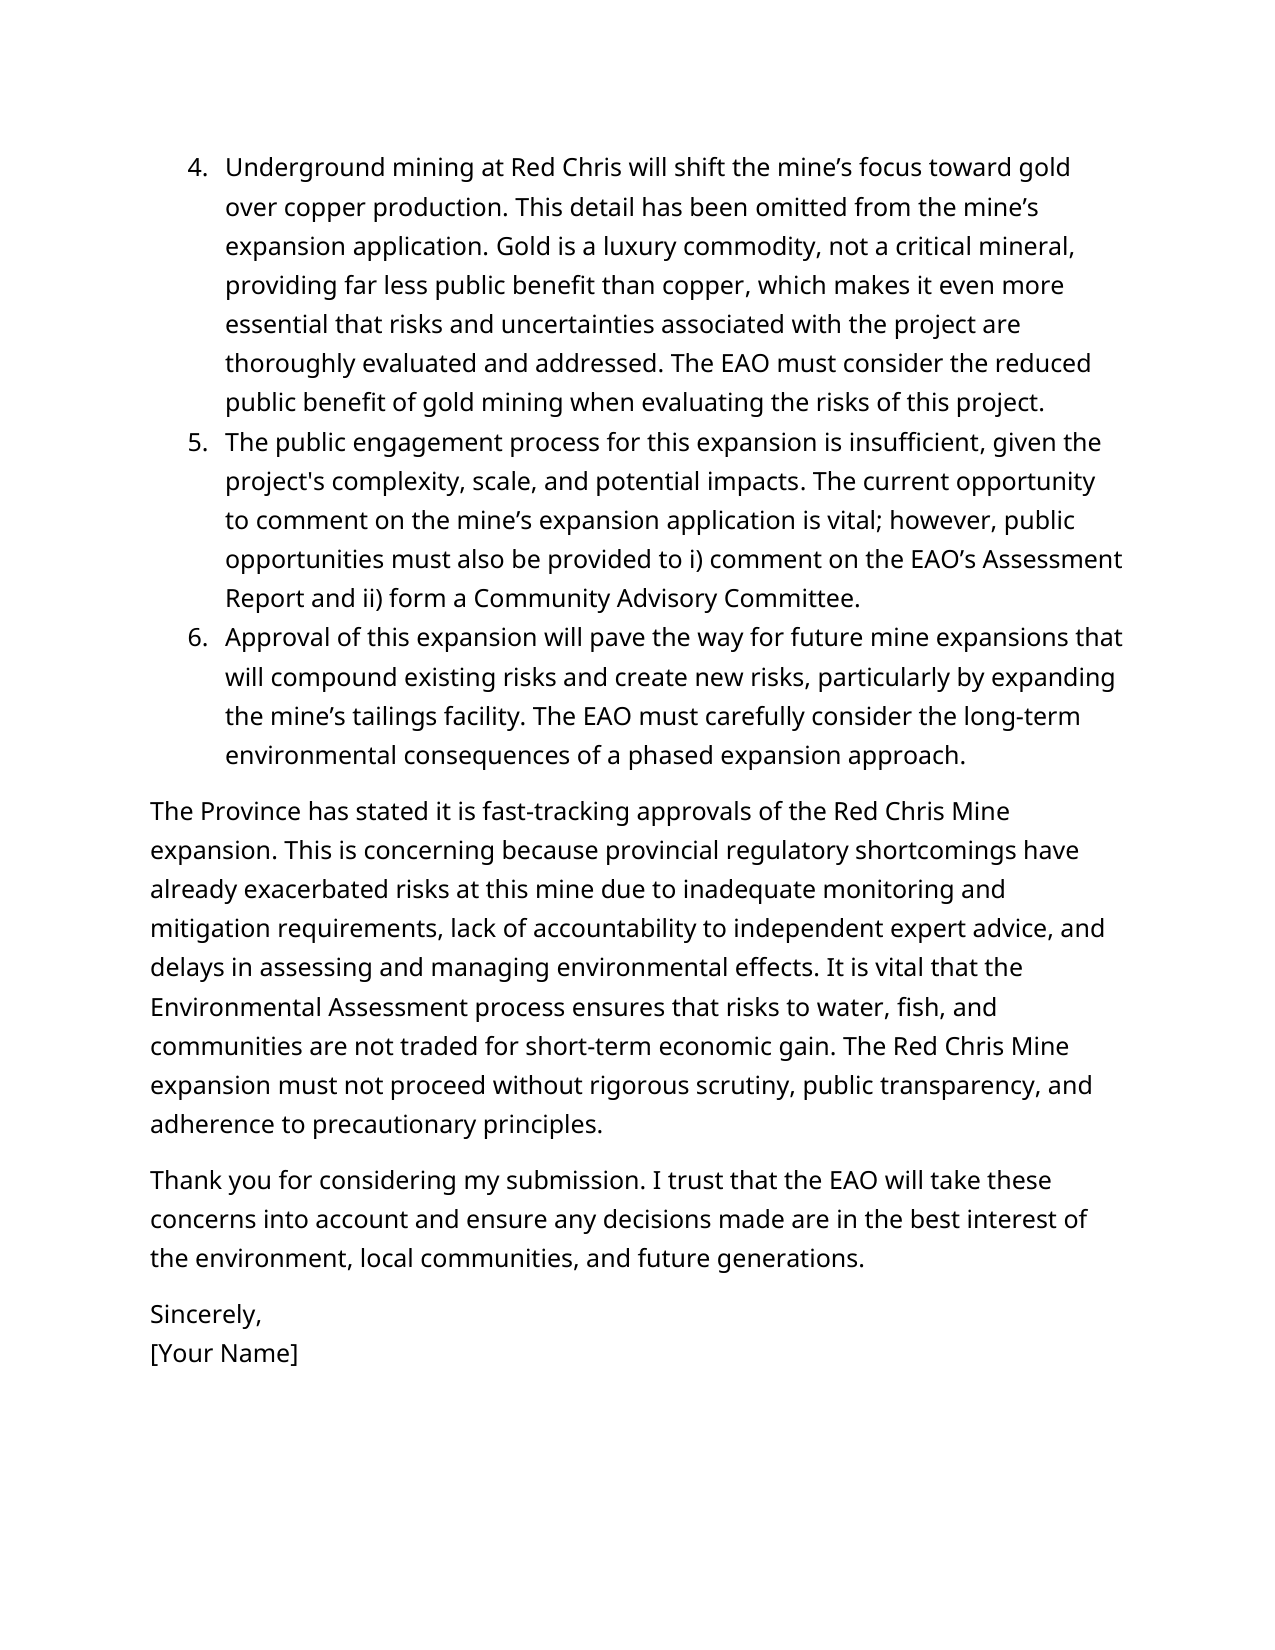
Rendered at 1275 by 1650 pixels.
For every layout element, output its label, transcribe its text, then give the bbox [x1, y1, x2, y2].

list Approval of this expansion will pave the way for future mine expansions that will compound existing risks and create new risks, particularly by expanding the mine’s tailings facility. The EAO must carefully consider the long-term environmental consequences of a phased expansion approach. [187, 620, 1125, 772]
list The public engagement process for this expansion is insufficient, given the project's complexity, scale, and potential impacts. The current opportunity to comment on the mine’s expansion application is vital; however, public opportunities must also be provided to i) comment on the EAO’s Assessment Report and ii) form a Community Advisory Committee. [187, 424, 1125, 615]
list Underground mining at Red Chris will shift the mine’s focus toward gold over copper production. This detail has been omitted from the mine’s expansion application. Gold is a luxury commodity, not a critical mineral, providing far less public benefit than copper, which makes it even more essential that risks and uncertainties associated with the project are thoroughly evaluated and addressed. The EAO must consider the reduced public benefit of gold mining when evaluating the risks of this project. [187, 150, 1125, 419]
text Sincerely, [Your Name] [150, 1297, 1125, 1370]
text The Province has stated it is fast-tracking approvals of the Red Chris Mine expansion. This is concerning because provincial regulatory shortcomings have already exacerbated risks at this mine due to inadequate monitoring and mitigation requirements, lack of accountability to independent expert advice, and delays in assessing and managing environmental effects. It is vital that the Environmental Assessment process ensures that risks to water, fish, and communities are not traded for short-term economic gain. The Red Chris Mine expansion must not proceed without rigorous scrutiny, public transparency, and adherence to precautionary principles. [150, 793, 1125, 1141]
text Thank you for considering my submission. I trust that the EAO will take these concerns into account and ensure any decisions made are in the best interest of the environment, local communities, and future generations. [150, 1162, 1125, 1275]
